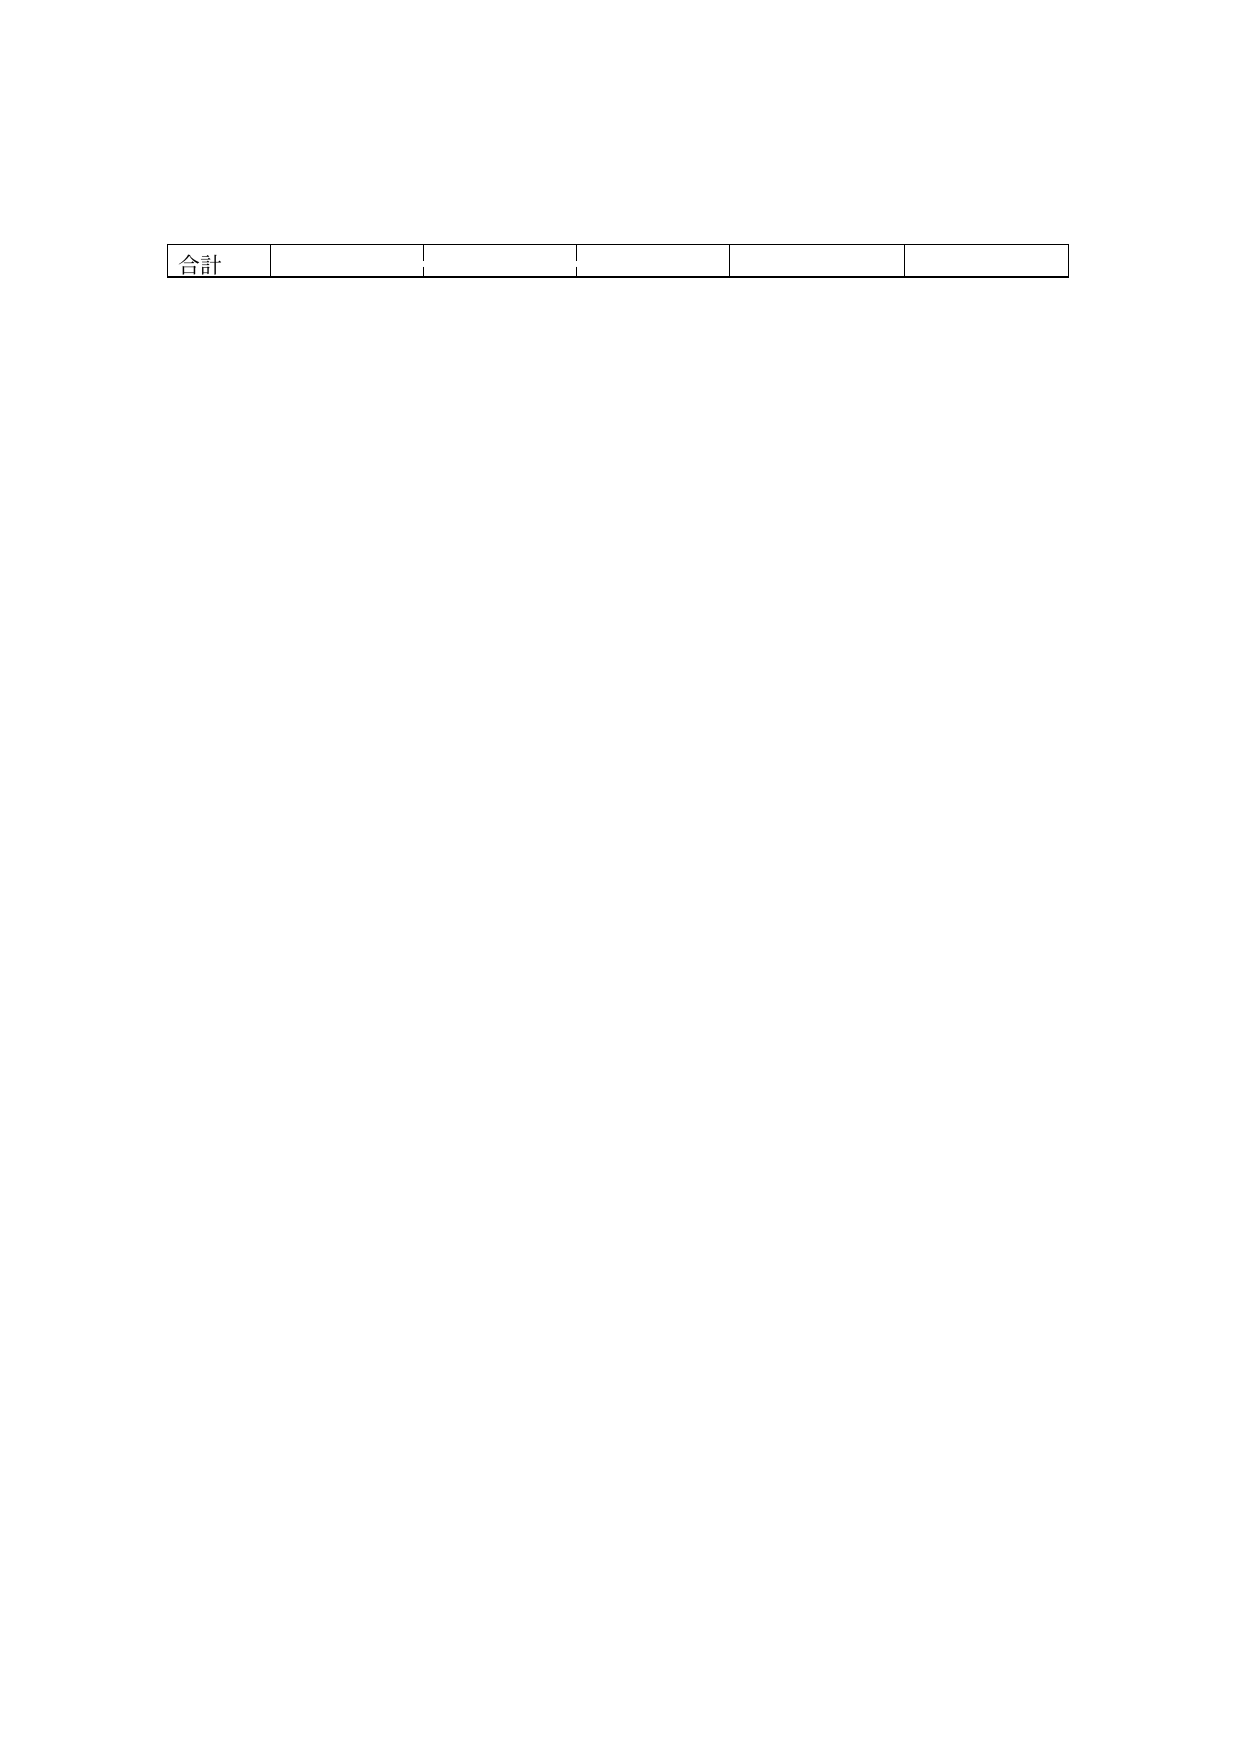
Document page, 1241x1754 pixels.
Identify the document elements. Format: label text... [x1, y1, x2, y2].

table_cell [905, 245, 1068, 276]
table_cell [576, 245, 729, 276]
table_cell [423, 245, 576, 276]
table_cell [730, 245, 904, 276]
table_cell 合計 [168, 245, 270, 276]
table_cell [271, 245, 423, 276]
